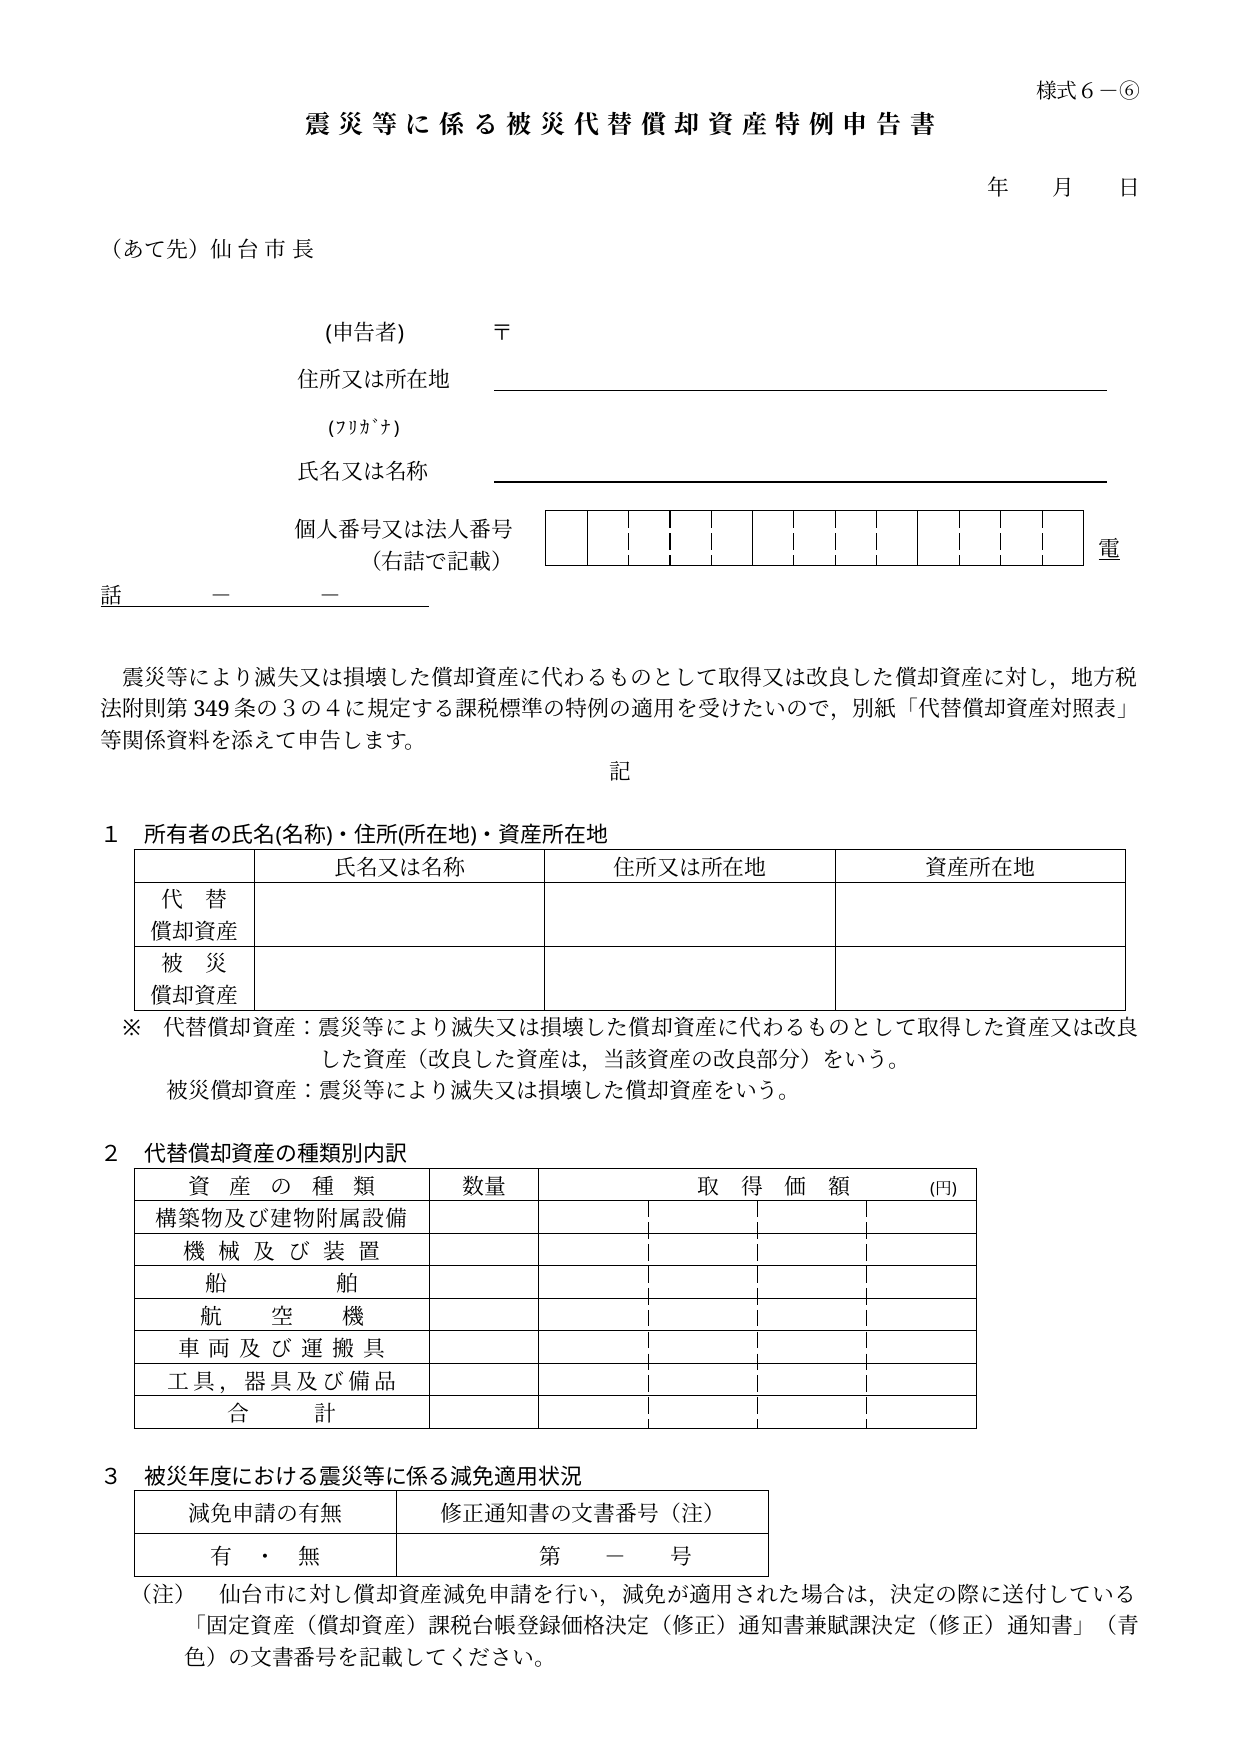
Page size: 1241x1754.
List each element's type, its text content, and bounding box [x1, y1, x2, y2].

table_cell [867, 1331, 976, 1363]
table_cell 工具，器具及び備品 [135, 1364, 429, 1395]
table_cell [758, 1266, 867, 1298]
table_cell 被災 償却資産 [135, 947, 254, 1009]
text 電 話 － － [100, 532, 1140, 610]
table_cell 代替 償却資産 [135, 883, 254, 946]
table_cell [758, 1364, 867, 1395]
text 被災償却資産：震災等により滅失又は損壊した償却資産をいう。 [100, 1073, 1140, 1105]
table_header [670, 511, 711, 564]
table_cell [648, 1364, 758, 1395]
table_header 住所又は所在地 [545, 850, 835, 882]
table_cell [539, 1299, 648, 1330]
text 年 月 日 [100, 171, 1140, 202]
table_cell [539, 1201, 648, 1233]
table_cell [255, 883, 544, 946]
table_cell [255, 947, 544, 1009]
table_cell [758, 1331, 867, 1363]
table_header 氏名又は名称 [255, 850, 544, 882]
table_cell 合 計 [135, 1396, 429, 1428]
table_cell [545, 947, 835, 1009]
table_cell 構築物及び建物附属設備 [135, 1201, 429, 1233]
table_header 減免申請の有無 [135, 1491, 396, 1533]
table_header 数量 [430, 1169, 538, 1200]
table_header 資産の種類 [135, 1169, 429, 1200]
table_cell 第 － 号 [397, 1534, 768, 1576]
table_header [629, 511, 670, 564]
table_header [711, 511, 752, 564]
table_cell [430, 1364, 538, 1395]
table_cell [867, 1266, 976, 1298]
table_cell 有 ・ 無 [135, 1534, 396, 1576]
text 震災等により滅失又は損壊した償却資産に代わるものとして取得又は改良した償却資産に対し，地方税法附則第349条の３の４に規定する課税標準の特例の適用を受けたいので，別紙「代替償却資産対照表」等関係資料を添えて申告します。 [100, 660, 1140, 754]
table_cell [648, 1201, 758, 1233]
table_cell [836, 947, 1125, 1009]
table_header [135, 850, 254, 882]
table_cell 機械及び装置 [135, 1234, 429, 1265]
table_cell [430, 1201, 538, 1233]
table_cell [648, 1331, 758, 1363]
table_cell 航空機 [135, 1299, 429, 1330]
table_header 修正通知書の文書番号（注） [397, 1491, 768, 1533]
table_header [546, 511, 587, 564]
table_header [959, 511, 1001, 564]
table_cell [539, 1396, 648, 1428]
text （注） 仙台市に対し償却資産減免申請を行い，減免が適用された場合は，決定の際に送付している「固定資産（償却資産）課税台帳登録価格決定（修正）通知書兼賦課決定（修正）通知書」（青色）の文書番号を記載してください。 [130, 1577, 1140, 1671]
table_cell [867, 1364, 976, 1395]
text ３ 被災年度における震災等に係る減免適用状況 [100, 1459, 1140, 1490]
table_cell [430, 1331, 538, 1363]
table_cell [430, 1396, 538, 1428]
table_cell [867, 1396, 976, 1428]
table_header [835, 511, 877, 564]
table_cell [758, 1299, 867, 1330]
table_cell [758, 1234, 867, 1265]
table_header 取 得 価 額 (円) [539, 1169, 976, 1200]
table_cell [758, 1201, 867, 1233]
text (申告者) 〒 [100, 315, 1140, 347]
table_cell [648, 1299, 758, 1330]
table_cell [430, 1266, 538, 1298]
text 記 [100, 754, 1140, 786]
table_cell [648, 1266, 758, 1298]
table_header 資産所在地 [836, 850, 1125, 882]
table_header [753, 511, 794, 564]
table_cell 車両及び運搬具 [135, 1331, 429, 1363]
text １ 所有者の氏名(名称)・住所(所在地)・資産所在地 [100, 817, 1140, 849]
text ※ 代替償却資産：震災等により滅失又は損壊した償却資産に代わるものとして取得した資産又は改良した資産（改良した資産は，当該資産の改良部分）をいう。 [122, 1011, 1140, 1073]
table_cell [867, 1299, 976, 1330]
text 氏名又は名称 [100, 454, 1140, 486]
table_cell [430, 1234, 538, 1265]
table_header [1042, 511, 1083, 564]
text （あて先）仙 台 市 長 [100, 232, 1140, 263]
table_cell [836, 883, 1125, 946]
table_header [918, 511, 959, 564]
table_cell [539, 1266, 648, 1298]
table_header [877, 511, 917, 564]
text 住所又は所在地 [100, 363, 1140, 394]
table_cell [539, 1234, 648, 1265]
table_cell [545, 883, 835, 946]
table_header [794, 511, 835, 564]
table_cell [648, 1396, 758, 1428]
table_cell [539, 1364, 648, 1395]
table_cell [867, 1234, 976, 1265]
table_cell [758, 1396, 867, 1428]
table_cell 船舶 [135, 1266, 429, 1298]
table_header [588, 511, 628, 564]
table_cell [430, 1299, 538, 1330]
text 震災等に係る被災代替償却資産特例申告書 [100, 105, 1140, 141]
table_cell [539, 1331, 648, 1363]
table_header [1001, 511, 1042, 564]
table_cell [867, 1201, 976, 1233]
table_cell [648, 1234, 758, 1265]
text ２ 代替償却資産の種類別内訳 [100, 1136, 1140, 1168]
